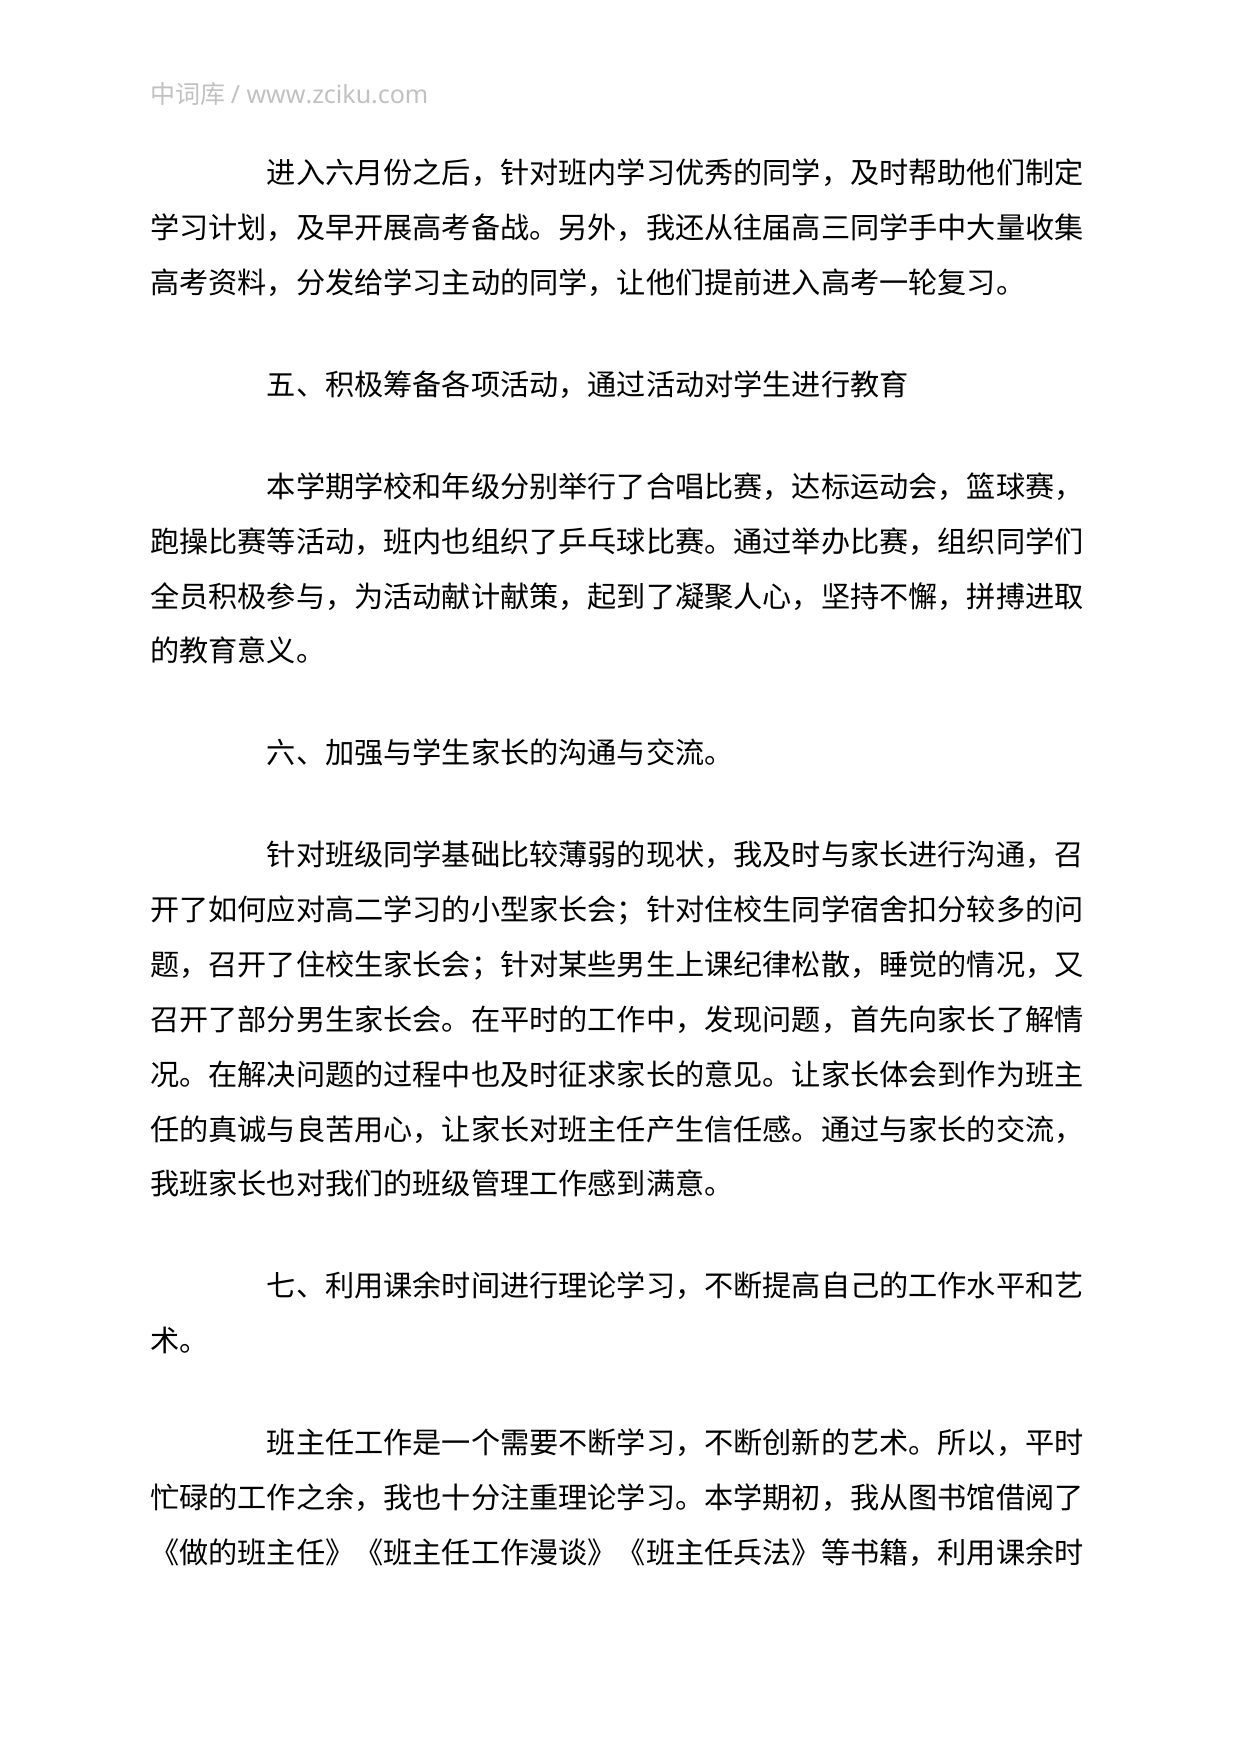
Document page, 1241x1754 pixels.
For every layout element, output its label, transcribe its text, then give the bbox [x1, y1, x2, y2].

text 五、积极筹备各项活动，通过活动对学生进行教育 [150, 362, 1090, 404]
text 七、利用课余时间进行理论学习，不断提高自己的工作水平和艺术。 [150, 1263, 1090, 1360]
text 针对班级同学基础比较薄弱的现状，我及时与家长进行沟通，召开了如何应对高二学习的小型家长会；针对住校生同学宿舍扣分较多的问题，召开了住校生家长会；针对某些男生上课纪律松散，睡觉的情况，又召开了部分男生家长会。在平时的工作中，发现问题，首先向家长了解情况。在解决问题的过程中也及时征求家长的意见。让家长体会到作为班主任的真诚与良苦用心，让家长对班主任产生信任感。通过与家长的交流，我班家长也对我们的班级管理工作感到满意。 [150, 832, 1090, 1203]
text 六、加强与学生家长的沟通与交流。 [150, 730, 1090, 772]
text 本学期学校和年级分别举行了合唱比赛，达标运动会，篮球赛，跑操比赛等活动，班内也组织了乒乓球比赛。通过举办比赛，组织同学们全员积极参与，为活动献计献策，起到了凝聚人心，坚持不懈，拼搏进取的教育意义。 [150, 463, 1090, 670]
text 进入六月份之后，针对班内学习优秀的同学，及时帮助他们制定学习计划，及早开展高考备战。另外，我还从往届高三同学手中大量收集高考资料，分发给学习主动的同学，让他们提前进入高考一轮复习。 [150, 150, 1090, 302]
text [150, 1419, 1090, 1571]
